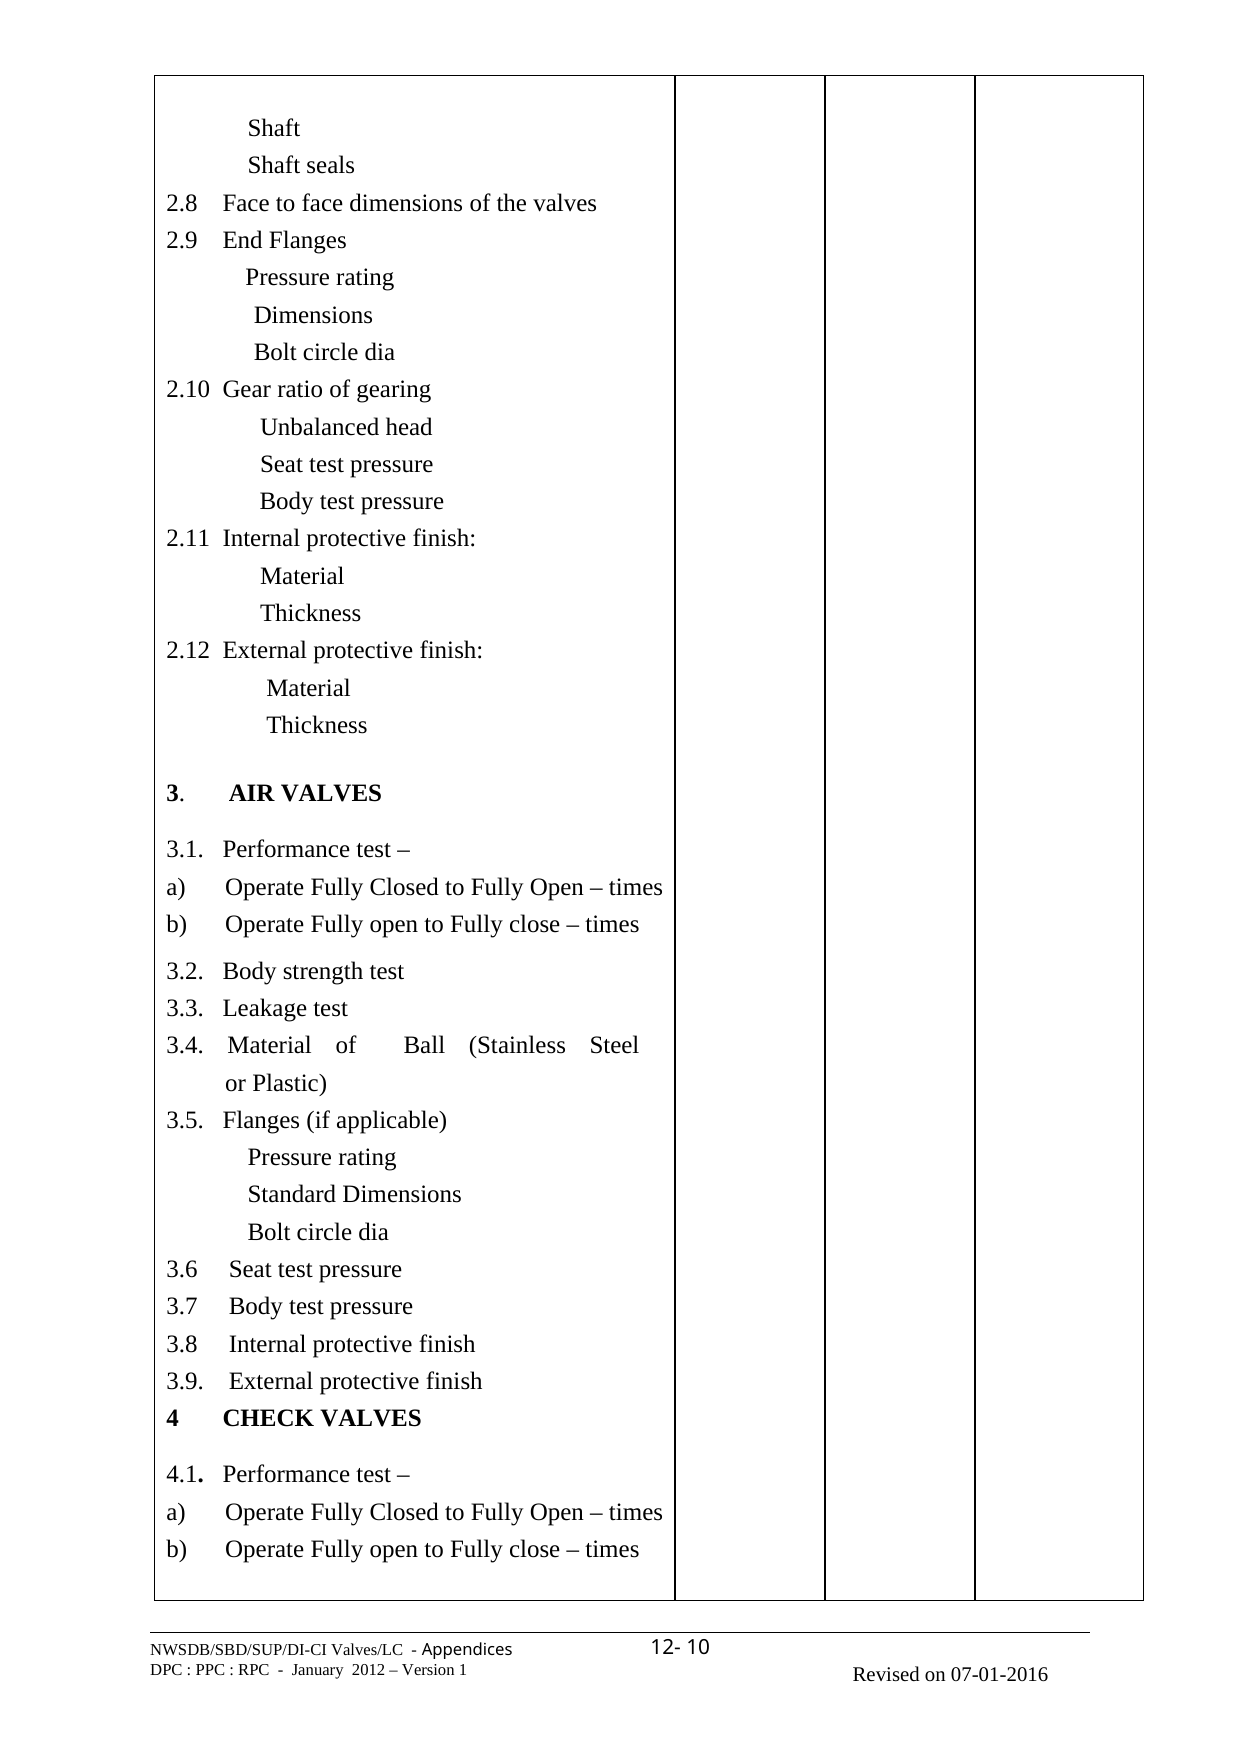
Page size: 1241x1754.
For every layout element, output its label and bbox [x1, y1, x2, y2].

table_cell [676, 76, 824, 1599]
table_cell [826, 76, 974, 1599]
table_cell [155, 76, 674, 1599]
table_cell [976, 76, 1143, 1599]
